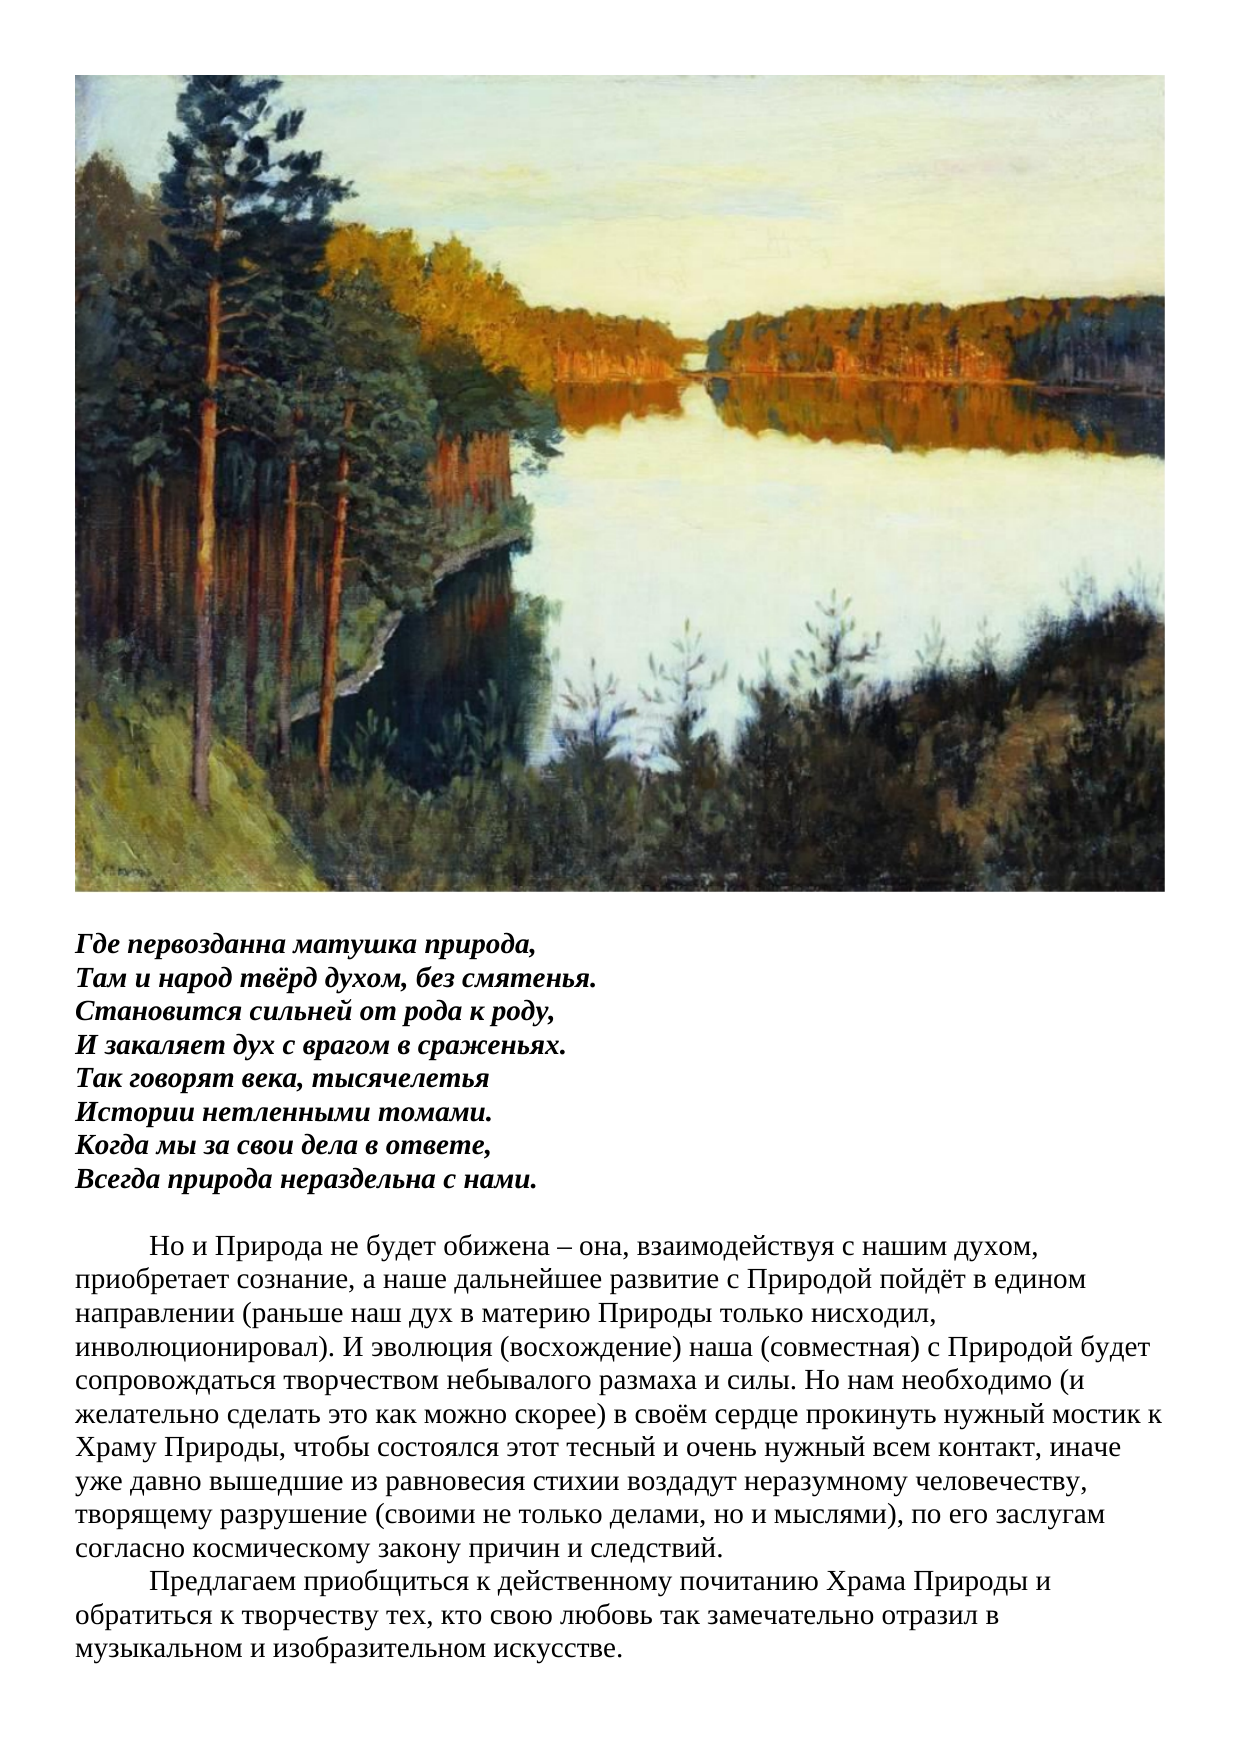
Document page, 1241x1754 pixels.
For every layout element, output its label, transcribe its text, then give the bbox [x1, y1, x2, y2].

text Становится сильней от рода к роду, [75, 993, 1165, 1027]
text Предлагаем приобщиться к действенному почитанию Храма Природы и обратиться к творчеству тех, кто свою любовь так замечательно отразил в музыкальном и изобразительном искусстве. [75, 1563, 1165, 1664]
text Так говорят века, тысячелетья [75, 1060, 1165, 1094]
picture [75, 75, 1166, 893]
text Когда мы за свои дела в ответе, [75, 1127, 1165, 1161]
text И закаляет дух с врагом в сраженьях. [75, 1027, 1165, 1060]
text Но и Природа не будет обижена – она, взаимодействуя с нашим духом, приобретает сознание, а наше дальнейшее развитие с Природой пойдёт в едином направлении (раньше наш дух в материю Природы только нисходил, инволюционировал). И эволюция (восхождение) наша (совместная) с Природой будет сопровождаться творчеством небывалого размаха и силы. Но нам необходимо (и желательно сделать это как можно скорее) в своём сердце прокинуть нужный мостик к Храму Природы, чтобы состоялся этот тесный и очень нужный всем контакт, иначе уже давно вышедшие из равновесия стихии воздадут неразумному человечеству, творящему разрушение (своими не только делами, но и мыслями), по его заслугам согласно космическому закону причин и следствий. [75, 1228, 1165, 1563]
text Всегда природа нераздельна с нами. [75, 1161, 1165, 1194]
text Истории нетленными томами. [75, 1094, 1165, 1127]
text Там и народ твёрд духом, без смятенья. [75, 960, 1165, 993]
text Где первозданна матушка природа, [75, 926, 1165, 960]
